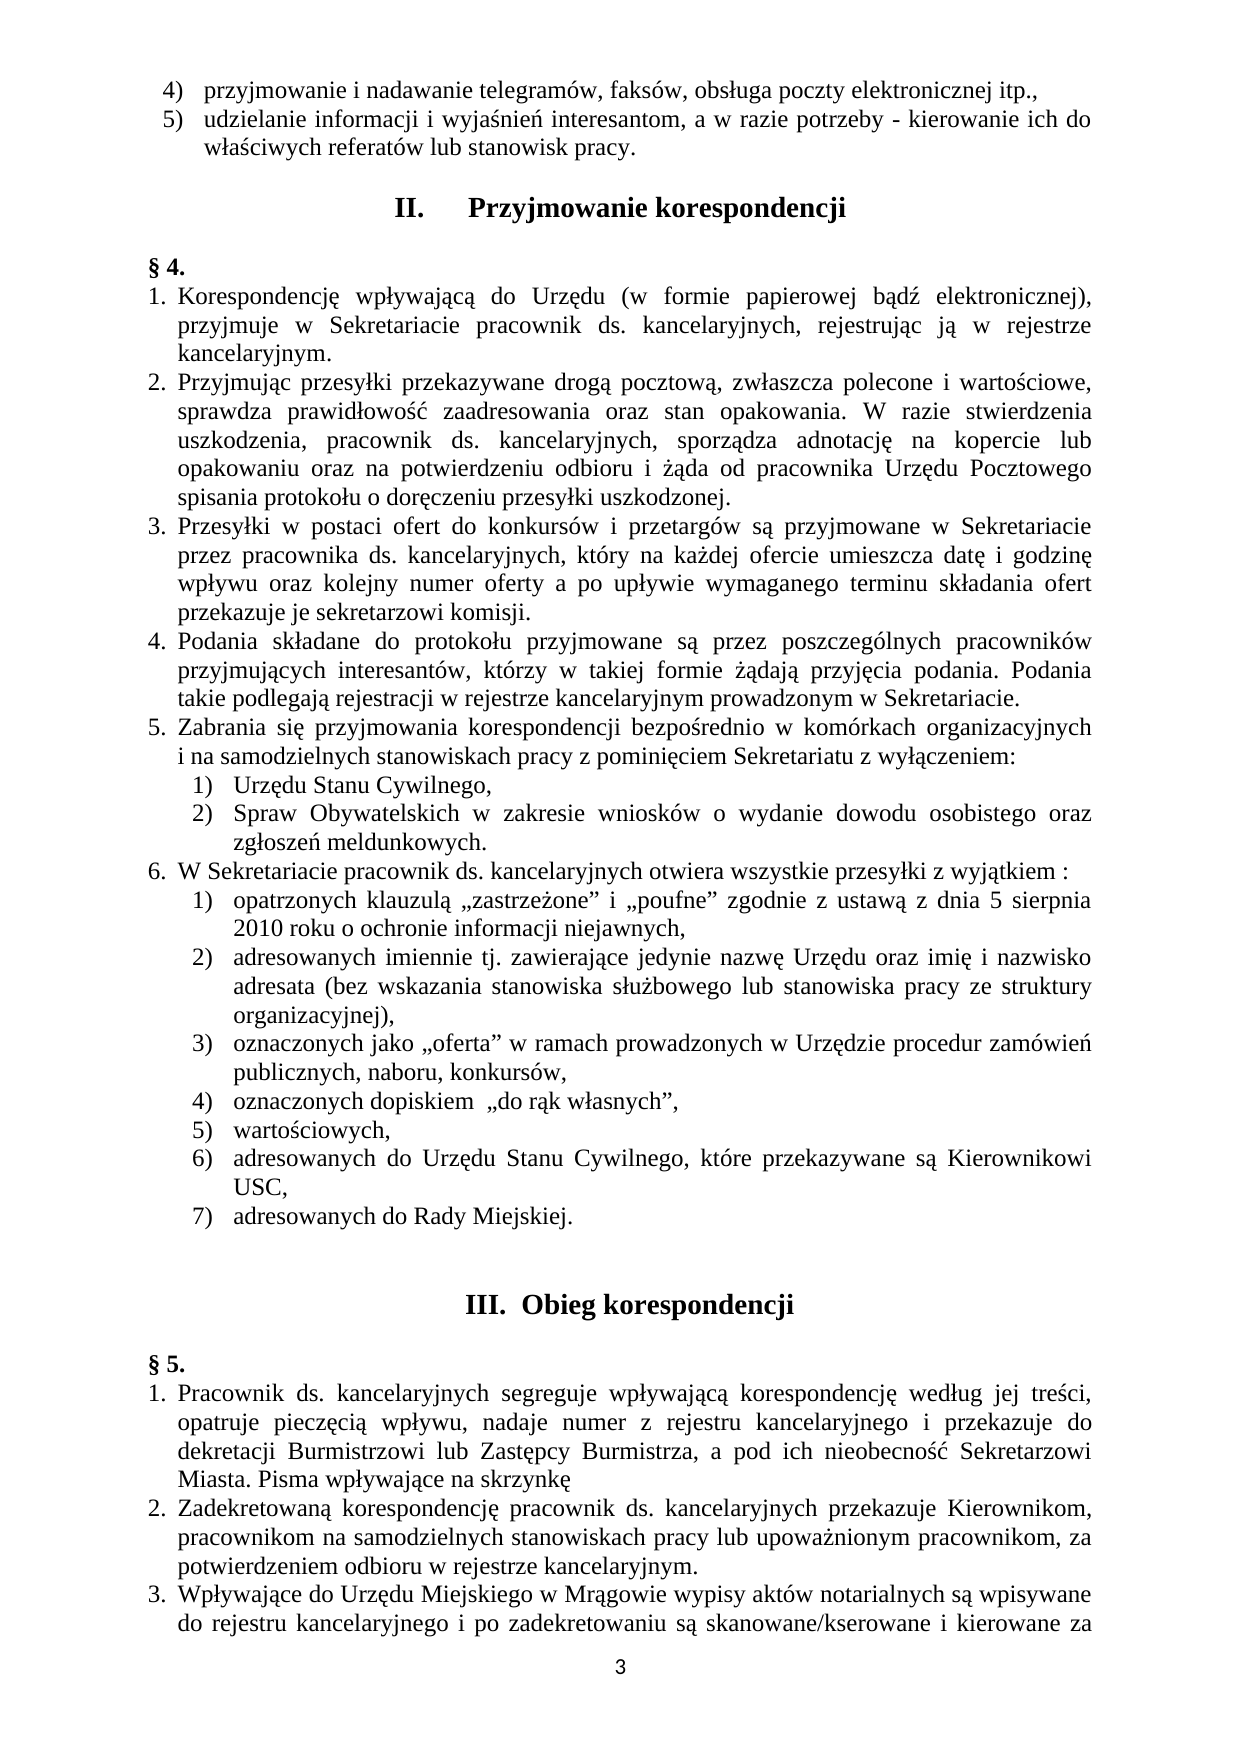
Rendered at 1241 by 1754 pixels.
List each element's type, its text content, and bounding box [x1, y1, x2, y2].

list Podania składane do protokołu przyjmowane są przez poszczególnych pracowników przyjmujących interesantów, którzy w takiej formie żądają przyjęcia podania. Podania takie podlegają rejestracji w rejestrze kancelaryjnym prowadzonym w Sekretariacie. [148, 626, 1093, 712]
list opatrzonych klauzulą „zastrzeżone” i „poufne” zgodnie z ustawą z dnia 5 sierpnia 2010 roku o ochronie informacji niejawnych, [192, 885, 1093, 942]
list adresowanych do Urzędu Stanu Cywilnego, które przekazywane są Kierownikowi USC, [192, 1143, 1093, 1201]
list Obieg korespondencji [166, 1287, 1093, 1321]
list oznaczonych jako „oferta” w ramach prowadzonych w Urzędzie procedur zamówień publicznych, naboru, konkursów, [192, 1028, 1093, 1086]
list Pracownik ds. kancelaryjnych segreguje wpływającą korespondencję według jej treści, opatruje pieczęcią wpływu, nadaje numer z rejestru kancelaryjnego i przekazuje do dekretacji Burmistrzowi lub Zastępcy Burmistrza, a pod ich nieobecność Sekretarzowi Miasta. Pisma wpływające na skrzynkę [148, 1378, 1093, 1493]
text § 5. [148, 1349, 1093, 1378]
text § 4. [148, 252, 1093, 281]
list Zabrania się przyjmowania korespondencji bezpośrednio w komórkach organizacyjnych i na samodzielnych stanowiskach pracy z pominięciem Sekretariatu z wyłączeniem: [148, 712, 1093, 770]
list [148, 1579, 1093, 1637]
list Korespondencję wpływającą do Urzędu (w formie papierowej bądź elektronicznej), przyjmuje w Sekretariacie pracownik ds. kancelaryjnych, rejestrując ją w rejestrze kancelaryjnym. [148, 281, 1093, 367]
list oznaczonych dopiskiem „do rąk własnych”, [192, 1086, 1093, 1115]
list adresowanych do Rady Miejskiej. [192, 1201, 1093, 1230]
list przyjmowanie i nadawanie telegramów, faksów, obsługa poczty elektronicznej itp., [162, 75, 1093, 104]
list Spraw Obywatelskich w zakresie wniosków o wydanie dowodu osobistego oraz zgłoszeń meldunkowych. [192, 798, 1093, 856]
list adresowanych imiennie tj. zawierające jedynie nazwę Urzędu oraz imię i nazwisko adresata (bez wskazania stanowiska służbowego lub stanowiska pracy ze struktury organizacyjnej), [192, 942, 1093, 1028]
list Przyjmowanie korespondencji [148, 190, 1093, 223]
list W Sekretariacie pracownik ds. kancelaryjnych otwiera wszystkie przesyłki z wyjątkiem : [148, 856, 1093, 885]
list wartościowych, [192, 1115, 1093, 1143]
list udzielanie informacji i wyjaśnień interesantom, a w razie potrzeby - kierowanie ich do właściwych referatów lub stanowisk pracy. [162, 104, 1093, 161]
list Urzędu Stanu Cywilnego, [192, 770, 1093, 798]
list Przesyłki w postaci ofert do konkursów i przetargów są przyjmowane w Sekretariacie przez pracownika ds. kancelaryjnych, który na każdej ofercie umieszcza datę i godzinę wpływu oraz kolejny numer oferty a po upływie wymaganego terminu składania ofert przekazuje je sekretarzowi komisji. [148, 511, 1093, 626]
list Zadekretowaną korespondencję pracownik ds. kancelaryjnych przekazuje Kierownikom, pracownikom na samodzielnych stanowiskach pracy lub upoważnionym pracownikom, za potwierdzeniem odbioru w rejestrze kancelaryjnym. [148, 1493, 1093, 1579]
list Przyjmując przesyłki przekazywane drogą pocztową, zwłaszcza polecone i wartościowe, sprawdza prawidłowość zaadresowania oraz stan opakowania. W razie stwierdzenia uszkodzenia, pracownik ds. kancelaryjnych, sporządza adnotację na kopercie lub opakowaniu oraz na potwierdzeniu odbioru i żąda od pracownika Urzędu Pocztowego spisania protokołu o doręczeniu przesyłki uszkodzonej. [148, 367, 1093, 511]
